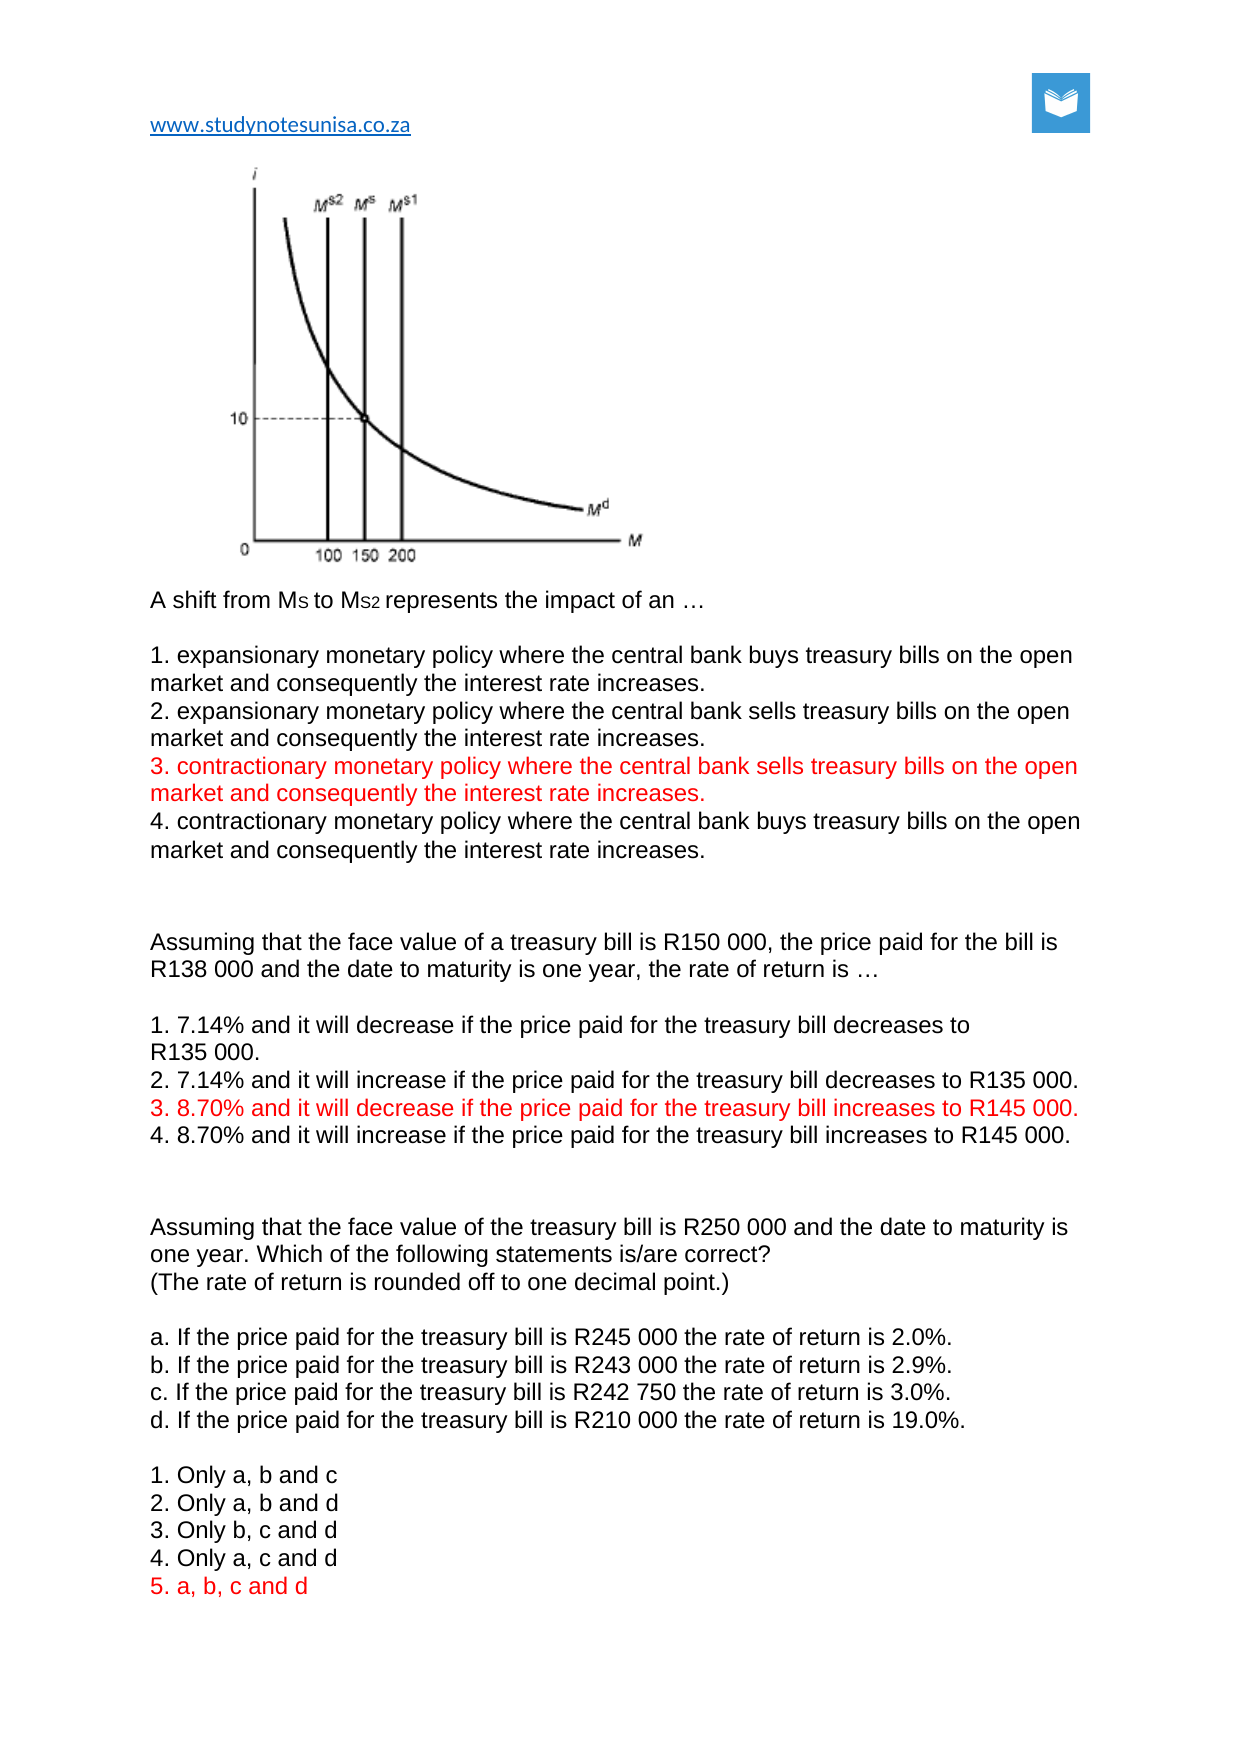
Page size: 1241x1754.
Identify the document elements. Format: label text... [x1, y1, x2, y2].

text 1. expansionary monetary policy where the central bank buys treasury bills on the open market and consequently the interest rate increases. [150, 641, 1090, 697]
picture [1031, 73, 1091, 133]
text 4. Only a, c and d [150, 1544, 1090, 1572]
text 2. Only a, b and d [150, 1489, 1090, 1516]
text (The rate of return is rounded off to one decimal point.) [150, 1268, 1090, 1296]
text 5. a, b, c and d [150, 1572, 1090, 1599]
text 1. 7.14% and it will decrease if the price paid for the treasury bill decreases to [150, 1011, 1090, 1038]
text 3. 8.70% and it will decrease if the price paid for the treasury bill increases to R145 000. [150, 1093, 1090, 1121]
text Assuming that the face value of the treasury bill is R250 000 and the date to maturity is one year. Which of the following statements is/are correct? [150, 1213, 1090, 1268]
text Assuming that the face value of a treasury bill is R150 000, the price paid for the bill is R138 000 and the date to maturity is one year, the rate of return is … [150, 928, 1090, 983]
text 3. contractionary monetary policy where the central bank sells treasury bills on the open market and consequently the interest rate increases. [150, 752, 1090, 807]
text 1. Only a, b and c [150, 1461, 1090, 1489]
text a. If the price paid for the treasury bill is R245 000 the rate of return is 2.0%. [150, 1323, 1090, 1351]
text b. If the price paid for the treasury bill is R243 000 the rate of return is 2.9%. [150, 1351, 1090, 1378]
text c. If the price paid for the treasury bill is R242 750 the rate of return is 3.0%. [150, 1378, 1090, 1406]
text d. If the price paid for the treasury bill is R210 000 the rate of return is 19.0%. [150, 1406, 1090, 1433]
text 3. Only b, c and d [150, 1516, 1090, 1544]
text 2. expansionary monetary policy where the central bank sells treasury bills on the open market and consequently the interest rate increases. [150, 697, 1090, 752]
text 4. contractionary monetary policy where the central bank buys treasury bills on the open market and consequently the interest rate increases. [150, 807, 1090, 864]
text 2. 7.14% and it will increase if the price paid for the treasury bill decreases to R135 000. [150, 1066, 1090, 1093]
text 4. 8.70% and it will increase if the price paid for the treasury bill increases to R145 000. [150, 1121, 1090, 1149]
text A shift from MS to MS2 represents the impact of an … [150, 586, 1090, 614]
text R135 000. [150, 1038, 1090, 1066]
